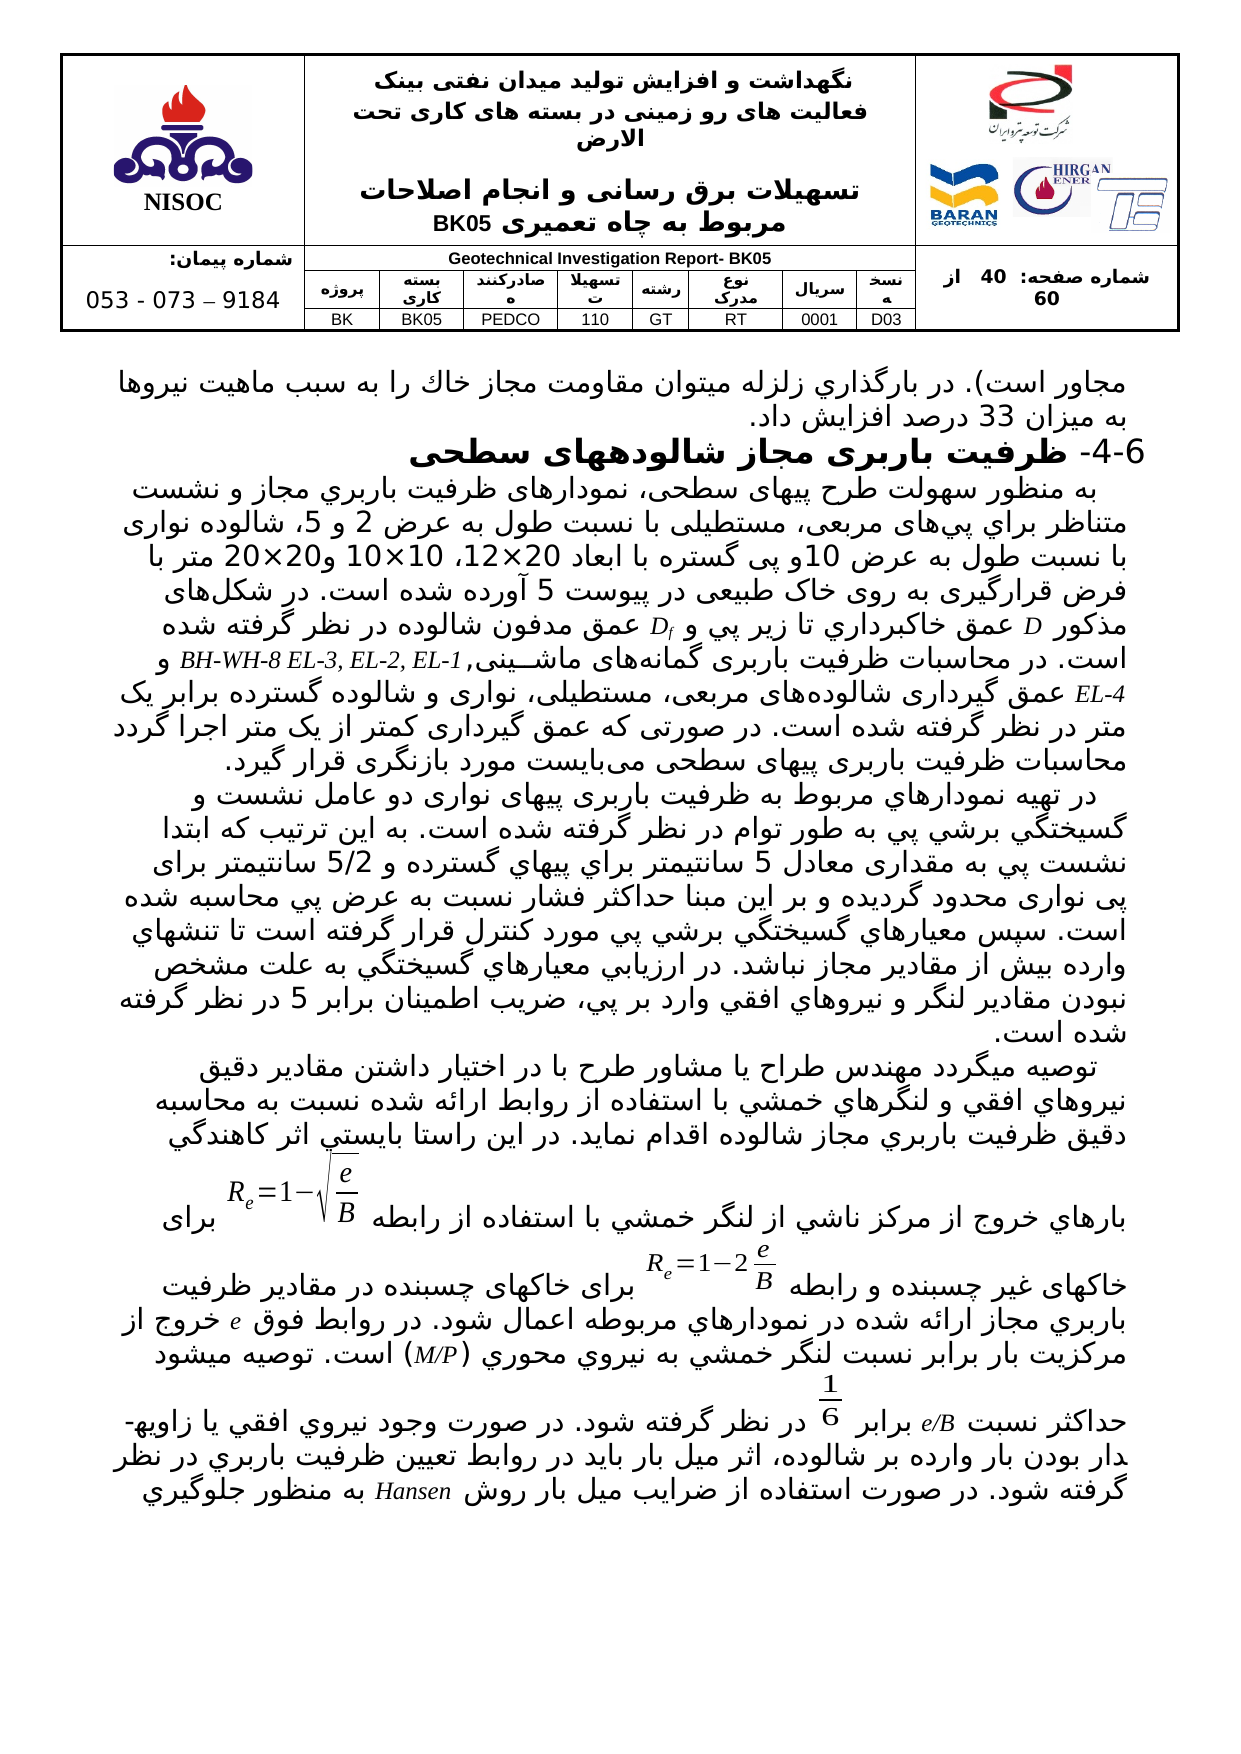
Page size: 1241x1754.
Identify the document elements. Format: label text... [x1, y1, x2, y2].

text در تهيه نمودارهاي مربوط به ظرفیت باربری پیهای نواری دو عامل نشست و گسيختگي برشي پي به طور توام در نظر گرفته شده است. به اين ترتيب كه ابتدا نشست پي به مقداری معادل 5 سانتیمتر براي پي‏هاي گسترده و 5/2 سانتیمتر برای پی نواری محدود گردیده و بر اين مبنا حداكثر فشار نسبت به عرض پي محاسبه شده است. سپس معيارهاي گسيختگي برشي پي مورد كنترل قرار گرفته است تا تنش‏هاي وارده بيش از مقادير مجاز نباشد. در ارزيابي معيارهاي گسيختگي به علت مشخص نبودن مقادير لنگر و نيروهاي افقي وارد بر پي،‌ ضريب اطمينان برابر 5 در نظر گرفته شده است. [112, 777, 1128, 1049]
picture [1012, 157, 1113, 217]
text به منظور سهولت طرح پیهای سطحی، نمودارهای ظرفيت باربري مجاز و نشست متناظر براي پي‌های‌ مربعی، مستطیلی با نسبت طول به عرض 2 و 5، شالوده نواری با نسبت طول به عرض 10و پی گستره با ابعاد 20×12، 10×10 و20×20 متر با فرض قرارگیری به روی خاک طبیعی در پیوست 5 آورده شده است. در شکل‌های مذکور D عمق خاکبرداري تا زير پي و Df عمق مدفون شالوده در نظر گرفته شده است. در محاسبات ظرفیت باربری گمانه‌های ماشــینی,BH-WH-8 EL-3, EL-2, EL-1 و EL-4 عمق گیرداری شالوده‌های مربعی، مستطیلی، نواری و شالوده گسترده برابر یک متر در نظر گرفته شده است. در صورتی که عمق گیرداری کمتر از یک متر اجرا گردد محاسبات ظرفیت باربری پیهای سطحی می‌بایست مورد بازنگری قرار گیرد. [112, 472, 1128, 777]
picture [113, 85, 253, 187]
picture [988, 64, 1073, 144]
picture [925, 159, 1001, 230]
subtitle ظرفیت باربری مجاز شالودههای سطحی [112, 433, 1106, 472]
